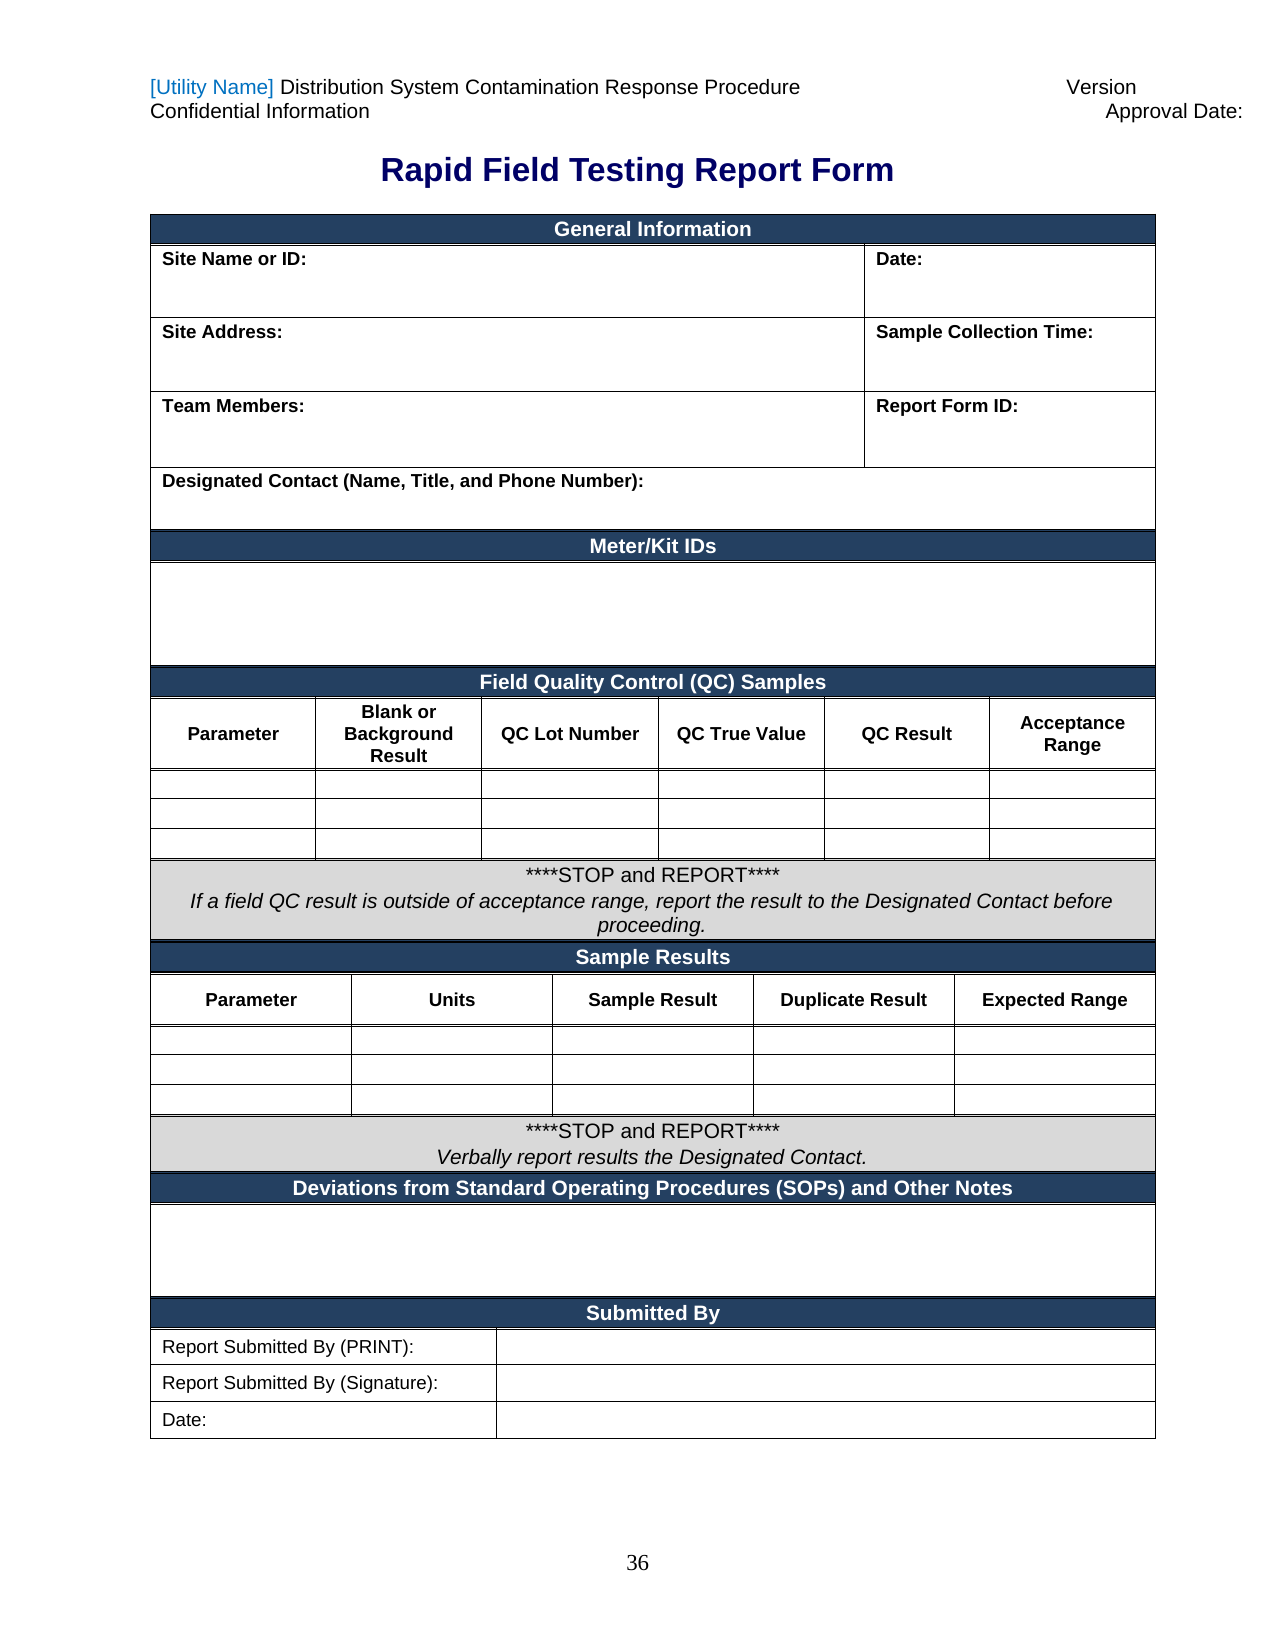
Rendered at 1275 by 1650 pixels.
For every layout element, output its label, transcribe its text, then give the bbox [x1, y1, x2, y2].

table_cell [352, 1027, 552, 1054]
table_cell Date: [151, 1402, 496, 1437]
table_header General Information [151, 215, 1155, 243]
table_cell [352, 1085, 552, 1114]
table_cell Team Members: [151, 392, 864, 467]
table_cell [659, 799, 824, 828]
table_cell [990, 799, 1155, 828]
table_cell QC Result [825, 699, 989, 768]
table_cell QC Lot Number [482, 699, 658, 768]
table_cell Parameter [151, 699, 315, 768]
table_cell Site Name or ID: [151, 246, 864, 317]
table_header Units [352, 975, 552, 1024]
table_header Parameter [151, 975, 351, 1024]
table_cell [659, 829, 824, 858]
table_cell [497, 1402, 1155, 1437]
text Rapid Field Testing Report Form [150, 150, 1125, 188]
table_cell [955, 1085, 1155, 1114]
table_cell [990, 771, 1155, 798]
table_cell [825, 829, 989, 858]
table_cell Report Form ID: [865, 392, 1155, 467]
table_cell [151, 563, 653, 665]
table_cell [482, 771, 658, 798]
table_cell [553, 1027, 753, 1054]
table_cell Sample Collection Time: [865, 318, 1155, 391]
table_cell Site Address: [151, 318, 864, 391]
table_cell [316, 771, 481, 798]
table_cell [482, 799, 658, 828]
table_cell [653, 563, 1155, 665]
table_cell [497, 1365, 1155, 1401]
table_cell Meter/Kit IDs [151, 532, 1155, 560]
table_cell Field Quality Control (QC) Samples [151, 668, 1155, 696]
table_cell [151, 1205, 1155, 1296]
table_cell [316, 799, 481, 828]
table_cell Deviations from Standard Operating Procedures (SOPs) and Other Notes [151, 1174, 1155, 1202]
table_cell Sample Results [151, 943, 1155, 971]
table_cell [151, 771, 315, 798]
table_cell QC True Value [659, 699, 824, 768]
table_cell [151, 829, 315, 858]
table_cell [955, 1027, 1155, 1054]
table_cell [825, 799, 989, 828]
table_cell Blank or Background Result [316, 699, 481, 768]
table_header Sample Result [553, 975, 753, 1024]
table_cell [151, 1027, 351, 1054]
table_cell Report Submitted By (PRINT): [151, 1330, 496, 1364]
table_cell Submitted By [151, 1299, 1155, 1327]
table_cell [754, 1027, 954, 1054]
table_cell [754, 1085, 954, 1114]
table_cell Acceptance Range [990, 699, 1155, 768]
table_cell [659, 771, 824, 798]
table_cell Date: [865, 246, 1155, 317]
table_cell [151, 1085, 351, 1114]
table_cell [151, 1055, 351, 1084]
table_cell [990, 829, 1155, 858]
table_cell [316, 829, 481, 858]
table_cell [553, 1085, 753, 1114]
table_cell ****STOP and REPORT**** Verbally report results the Designated Contact. [151, 1117, 1155, 1171]
table_cell ****STOP and REPORT**** If a field QC result is outside of acceptance range, report the result to the Designated Contact before proceeding. [151, 861, 1155, 939]
table_header Duplicate Result [754, 975, 954, 1024]
table_cell [497, 1330, 1155, 1364]
table_header Expected Range [955, 975, 1155, 1024]
table_cell Report Submitted By (Signature): [151, 1365, 496, 1401]
table_cell Designated Contact (Name, Title, and Phone Number): [151, 468, 1155, 529]
table_cell [482, 829, 658, 858]
table_cell [151, 799, 315, 828]
table_cell [553, 1055, 753, 1084]
table_cell [352, 1055, 552, 1084]
table_cell [955, 1055, 1155, 1084]
table_cell [825, 771, 989, 798]
table_cell [754, 1055, 954, 1084]
